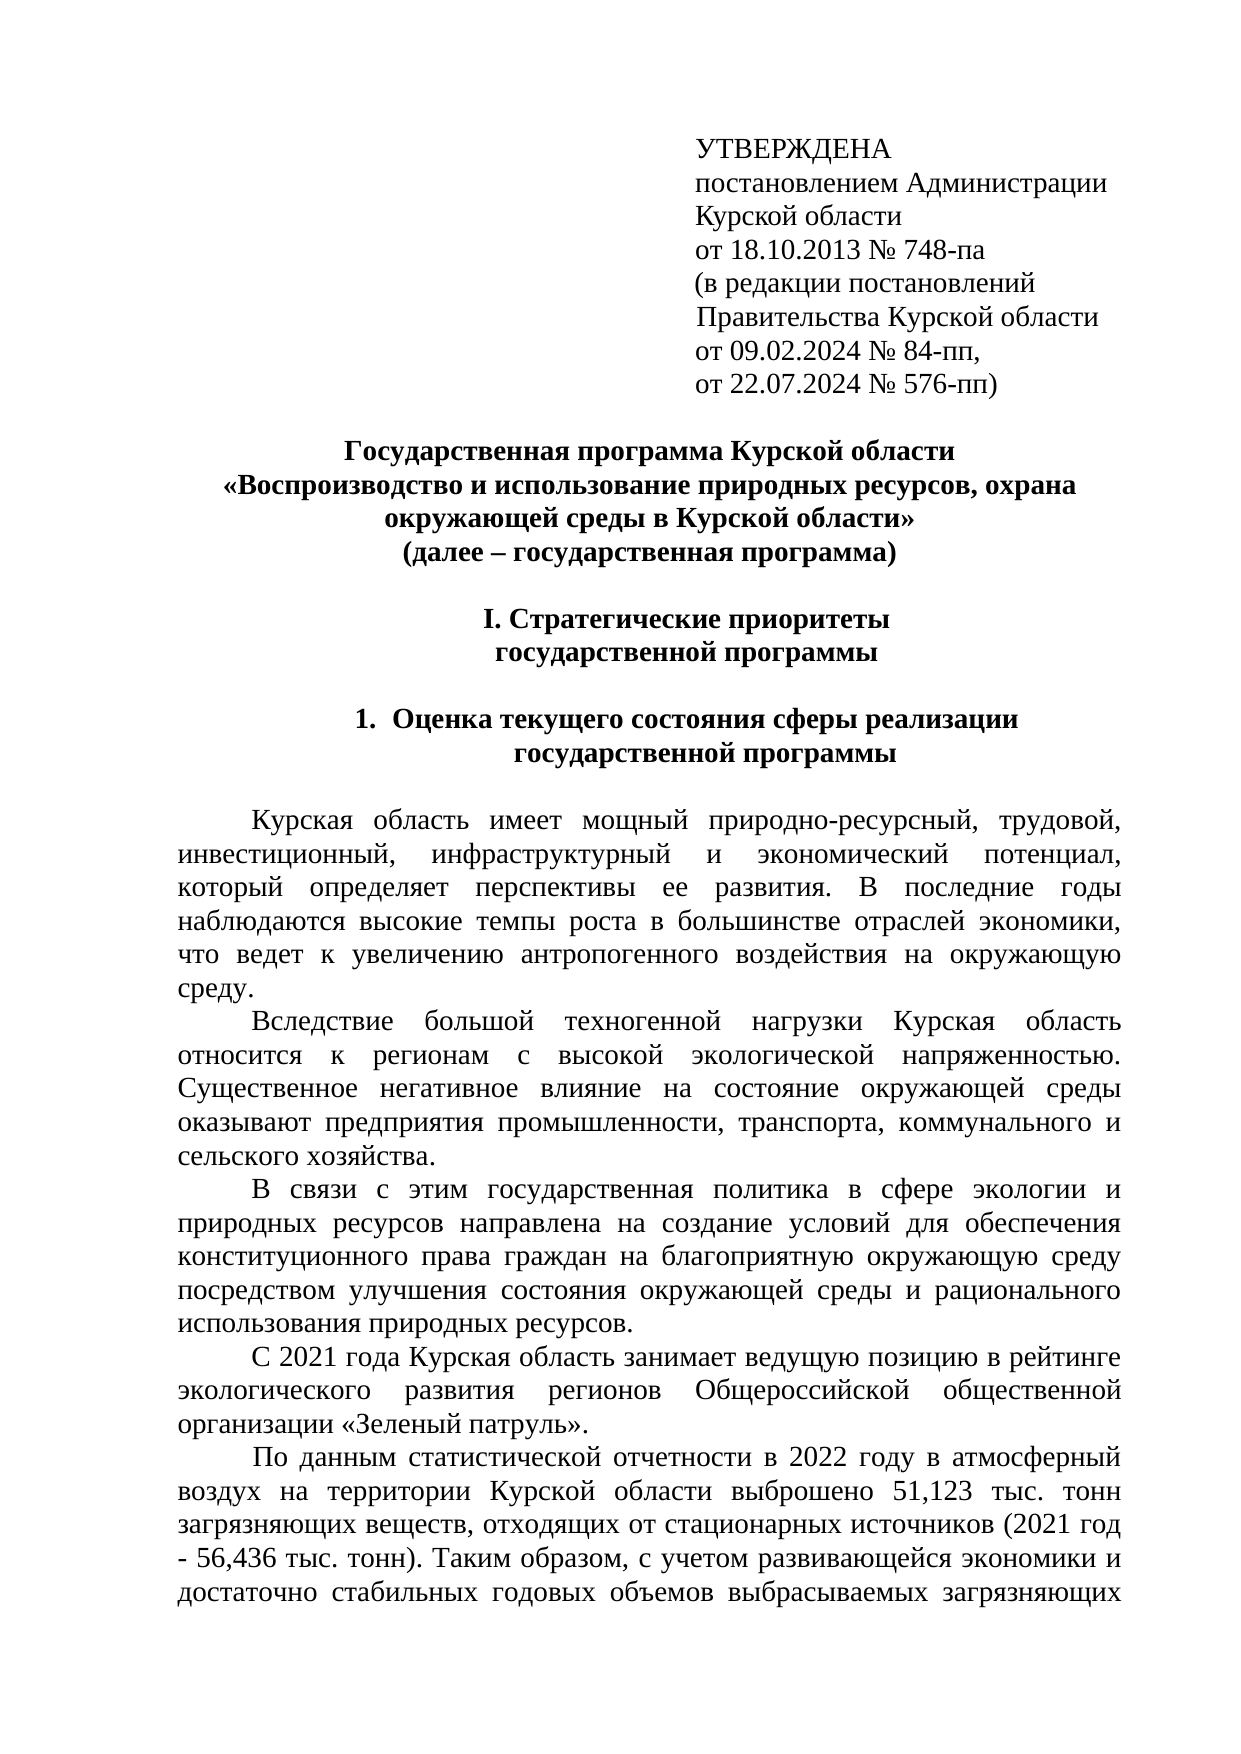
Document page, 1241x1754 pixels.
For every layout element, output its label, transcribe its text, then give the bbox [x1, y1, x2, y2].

text Курской области [177, 198, 1122, 232]
text Вследствие большой техногенной нагрузки Курская область относится к регионам с высокой экологической напряженностью. Существенное негативное влияние на состояние окружающей среды оказывают предприятия промышленности, транспорта, коммунального и сельского хозяйства. [177, 1003, 1122, 1171]
text УТВЕРЖДЕНА [177, 131, 1122, 165]
text от 18.10.2013 № 748-па [177, 232, 1122, 266]
text Государственная программа Курской области [177, 433, 1122, 467]
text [177, 1439, 1122, 1607]
text (далее – государственная программа) [177, 534, 1122, 567]
text от 09.02.2024 № 84-пп, [177, 333, 1122, 366]
text I. Стратегические приоритеты [177, 601, 1122, 634]
list Оценка текущего состояния сферы реализации [251, 702, 1122, 735]
text Правительства Курской области [177, 299, 1122, 333]
text Курская область имеет мощный природно-ресурсный, трудовой, инвестиционный, инфраструктурный и экономический потенциал, который определяет перспективы ее развития. В последние годы наблюдаются высокие темпы роста в большинстве отраслей экономики, что ведет к увеличению антропогенного воздействия на окружающую среду. [177, 802, 1122, 1003]
text (в редакции постановлений [177, 266, 1122, 299]
text государственной программы [288, 735, 1122, 769]
text от 22.07.2024 № 576-пп) [177, 366, 1122, 400]
text В связи с этим государственная политика в сфере экологии и природных ресурсов направлена на создание условий для обеспечения конституционного права граждан на благоприятную окружающую среду посредством улучшения состояния окружающей среды и рационального использования природных ресурсов. [177, 1171, 1122, 1339]
text «Воспроизводство и использование природных ресурсов, охрана окружающей среды в Курской области» [177, 467, 1122, 534]
text С 2021 года Курская область занимает ведущую позицию в рейтинге экологического развития регионов Общероссийской общественной организации «Зеленый патруль». [177, 1339, 1122, 1439]
text постановлением Администрации [177, 165, 1122, 198]
text государственной программы [177, 634, 1122, 668]
